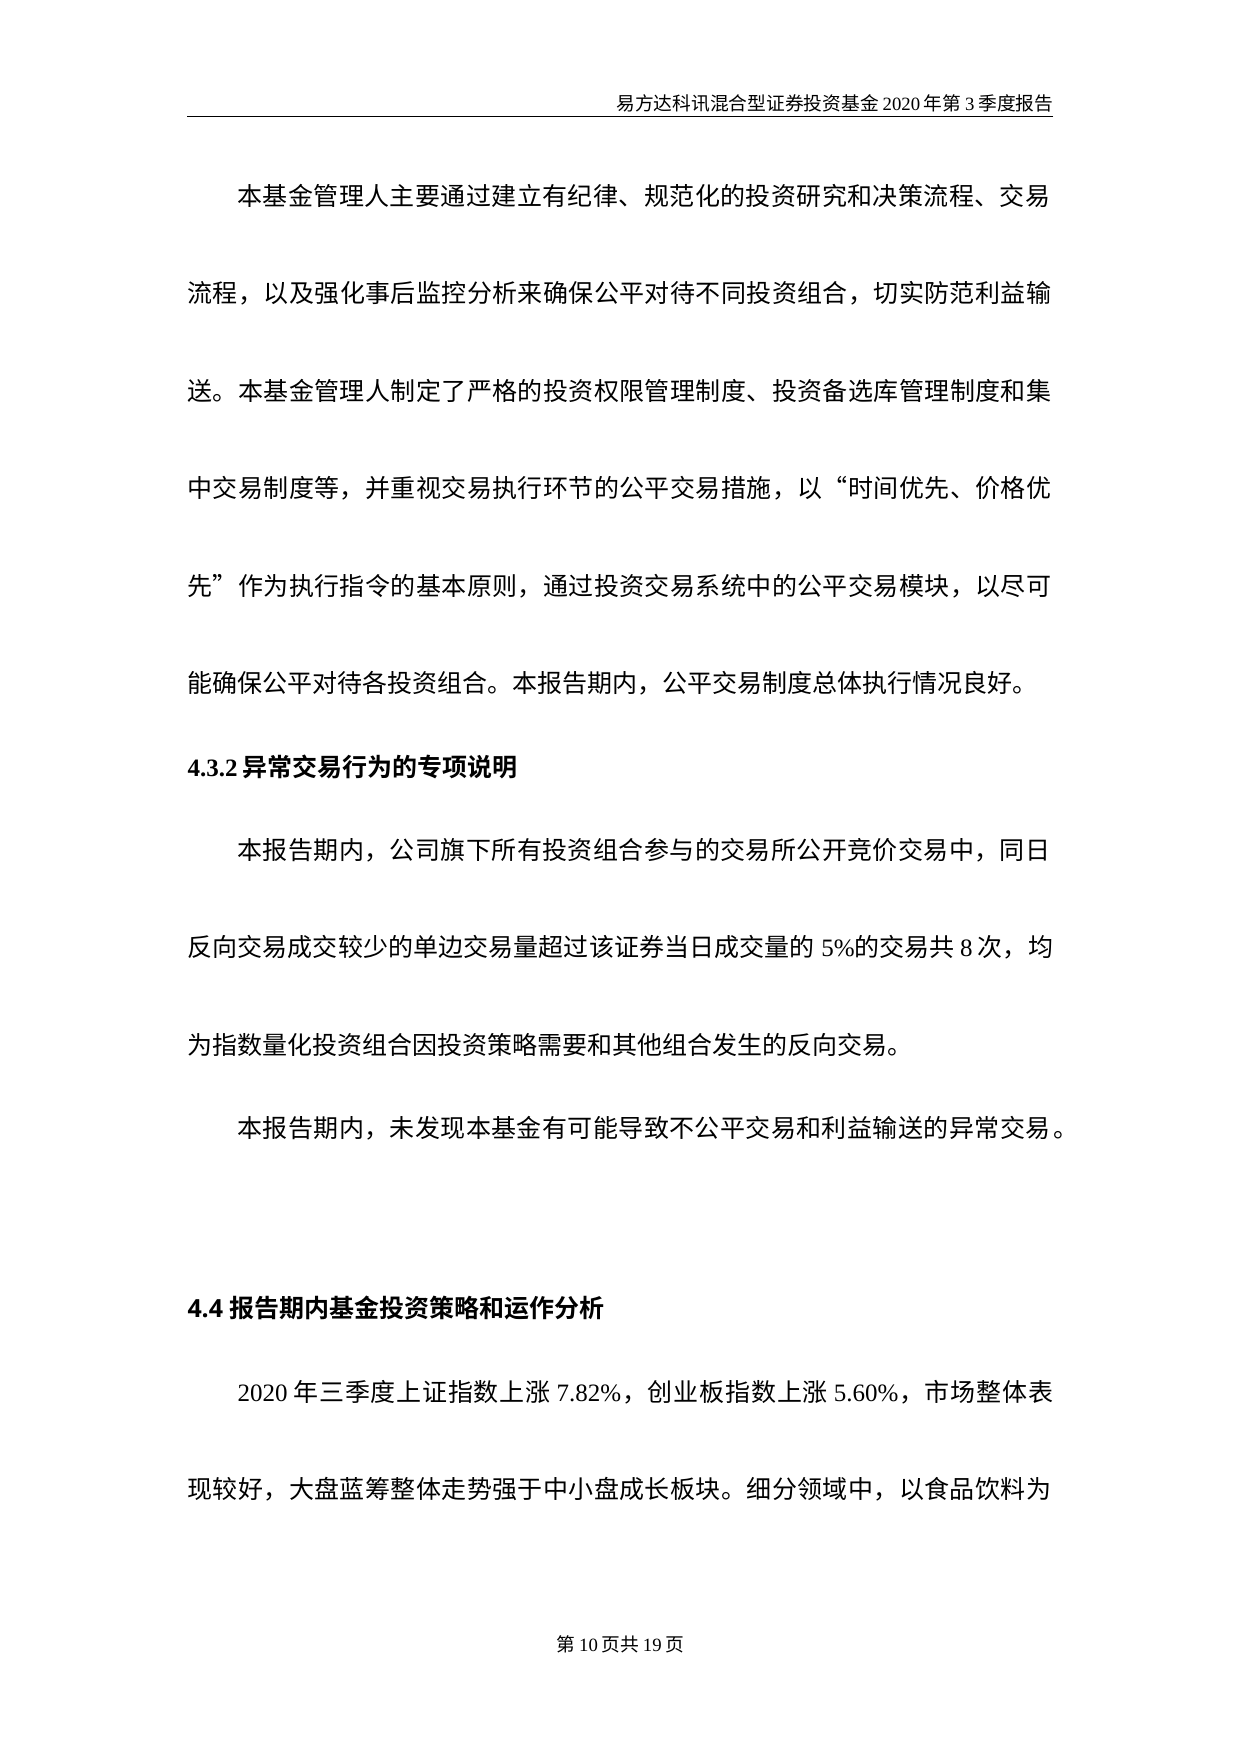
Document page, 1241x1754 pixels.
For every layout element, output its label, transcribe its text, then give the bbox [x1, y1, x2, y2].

text 异常交易行为的专项说明 [187, 733, 1053, 798]
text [187, 1358, 1053, 1520]
text 本报告期内，未发现本基金有可能导致不公平交易和利益输送的异常交易。 [187, 1094, 1053, 1256]
text 本报告期内，公司旗下所有投资组合参与的交易所公开竞价交易中，同日反向交易成交较少的单边交易量超过该证券当日成交量的5%的交易共8次，均为指数量化投资组合因投资策略需要和其他组合发生的反向交易。 [187, 816, 1053, 1076]
text 本基金管理人主要通过建立有纪律、规范化的投资研究和决策流程、交易流程，以及强化事后监控分析来确保公平对待不同投资组合，切实防范利益输送。本基金管理人制定了严格的投资权限管理制度、投资备选库管理制度和集中交易制度等，并重视交易执行环节的公平交易措施，以“时间优先、价格优先”作为执行指令的基本原则，通过投资交易系统中的公平交易模块，以尽可能确保公平对待各投资组合。本报告期内，公平交易制度总体执行情况良好。 [187, 162, 1053, 714]
text 4.4 报告期内基金投资策略和运作分析 [187, 1274, 1053, 1339]
